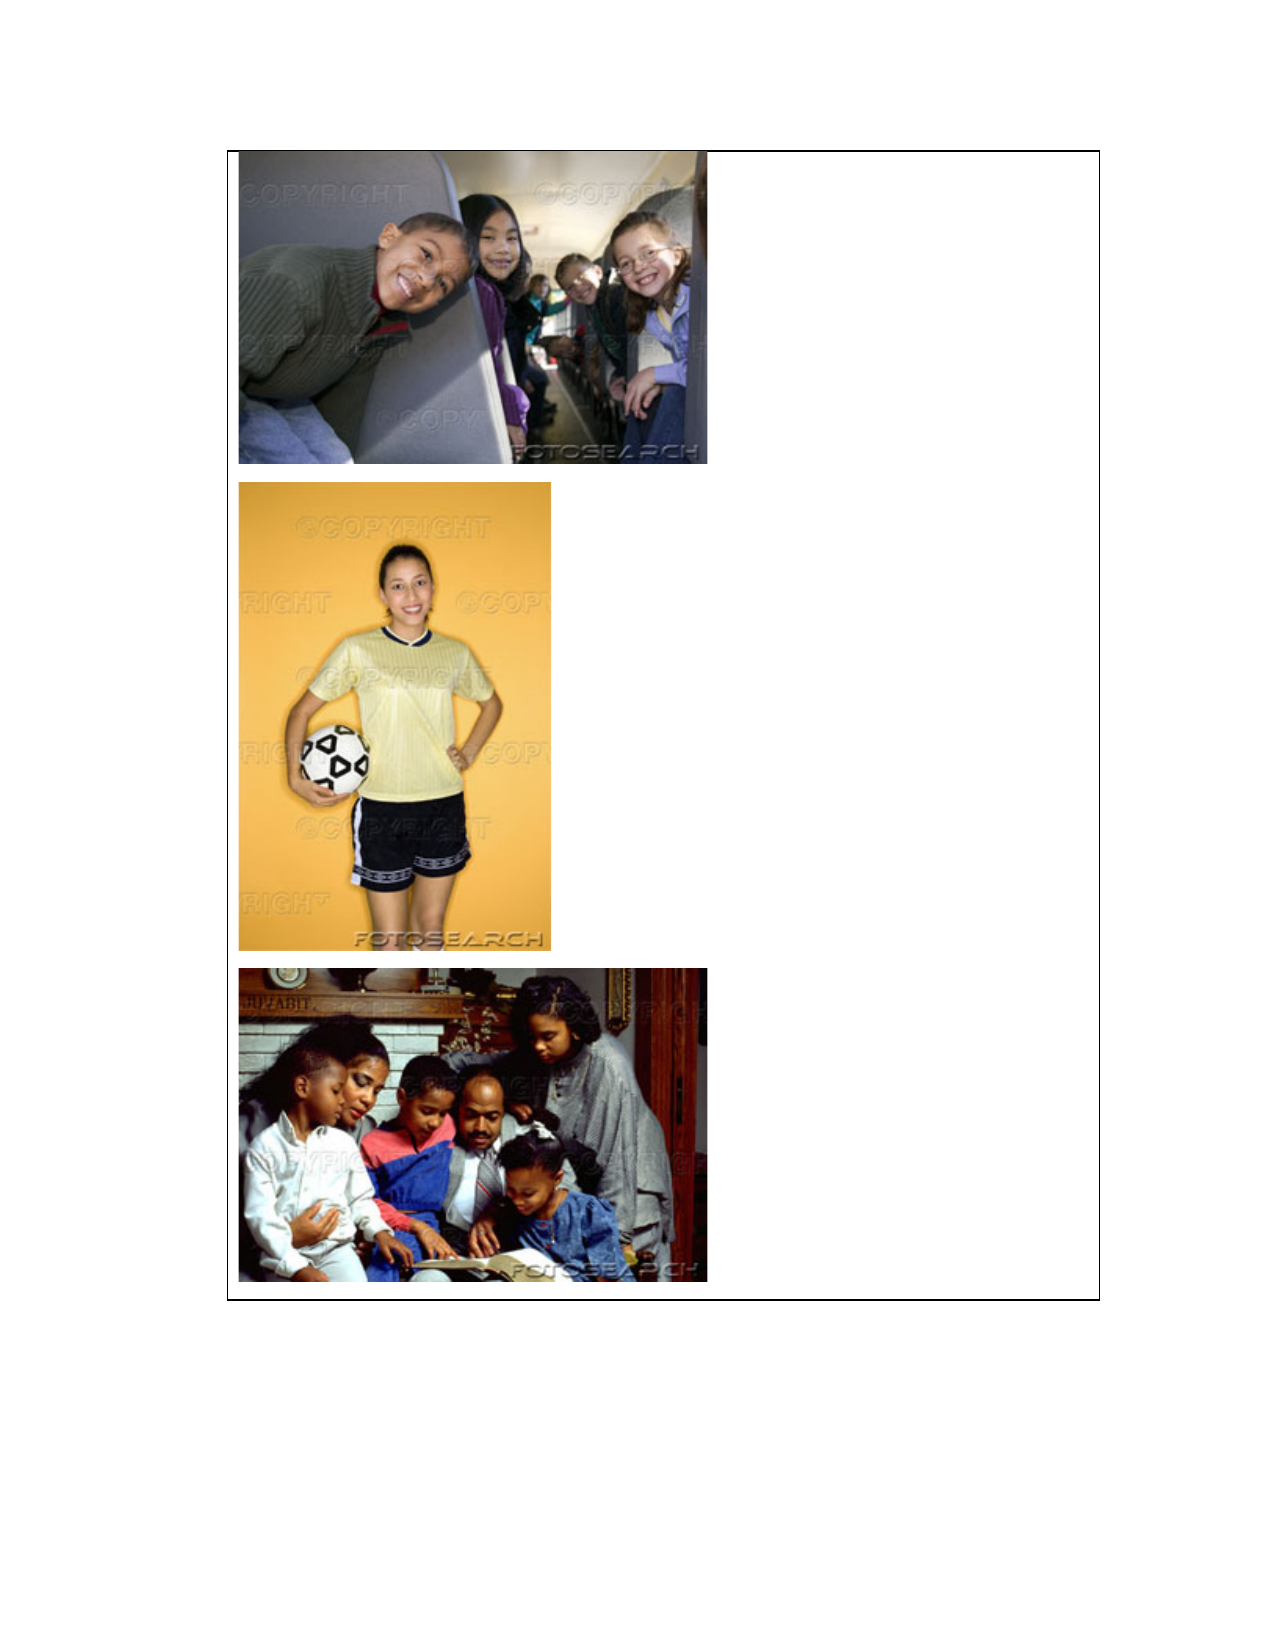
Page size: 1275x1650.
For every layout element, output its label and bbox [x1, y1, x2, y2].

picture [238, 151, 708, 464]
table_cell [228, 152, 1099, 1299]
picture [238, 482, 552, 951]
picture [238, 968, 708, 1282]
